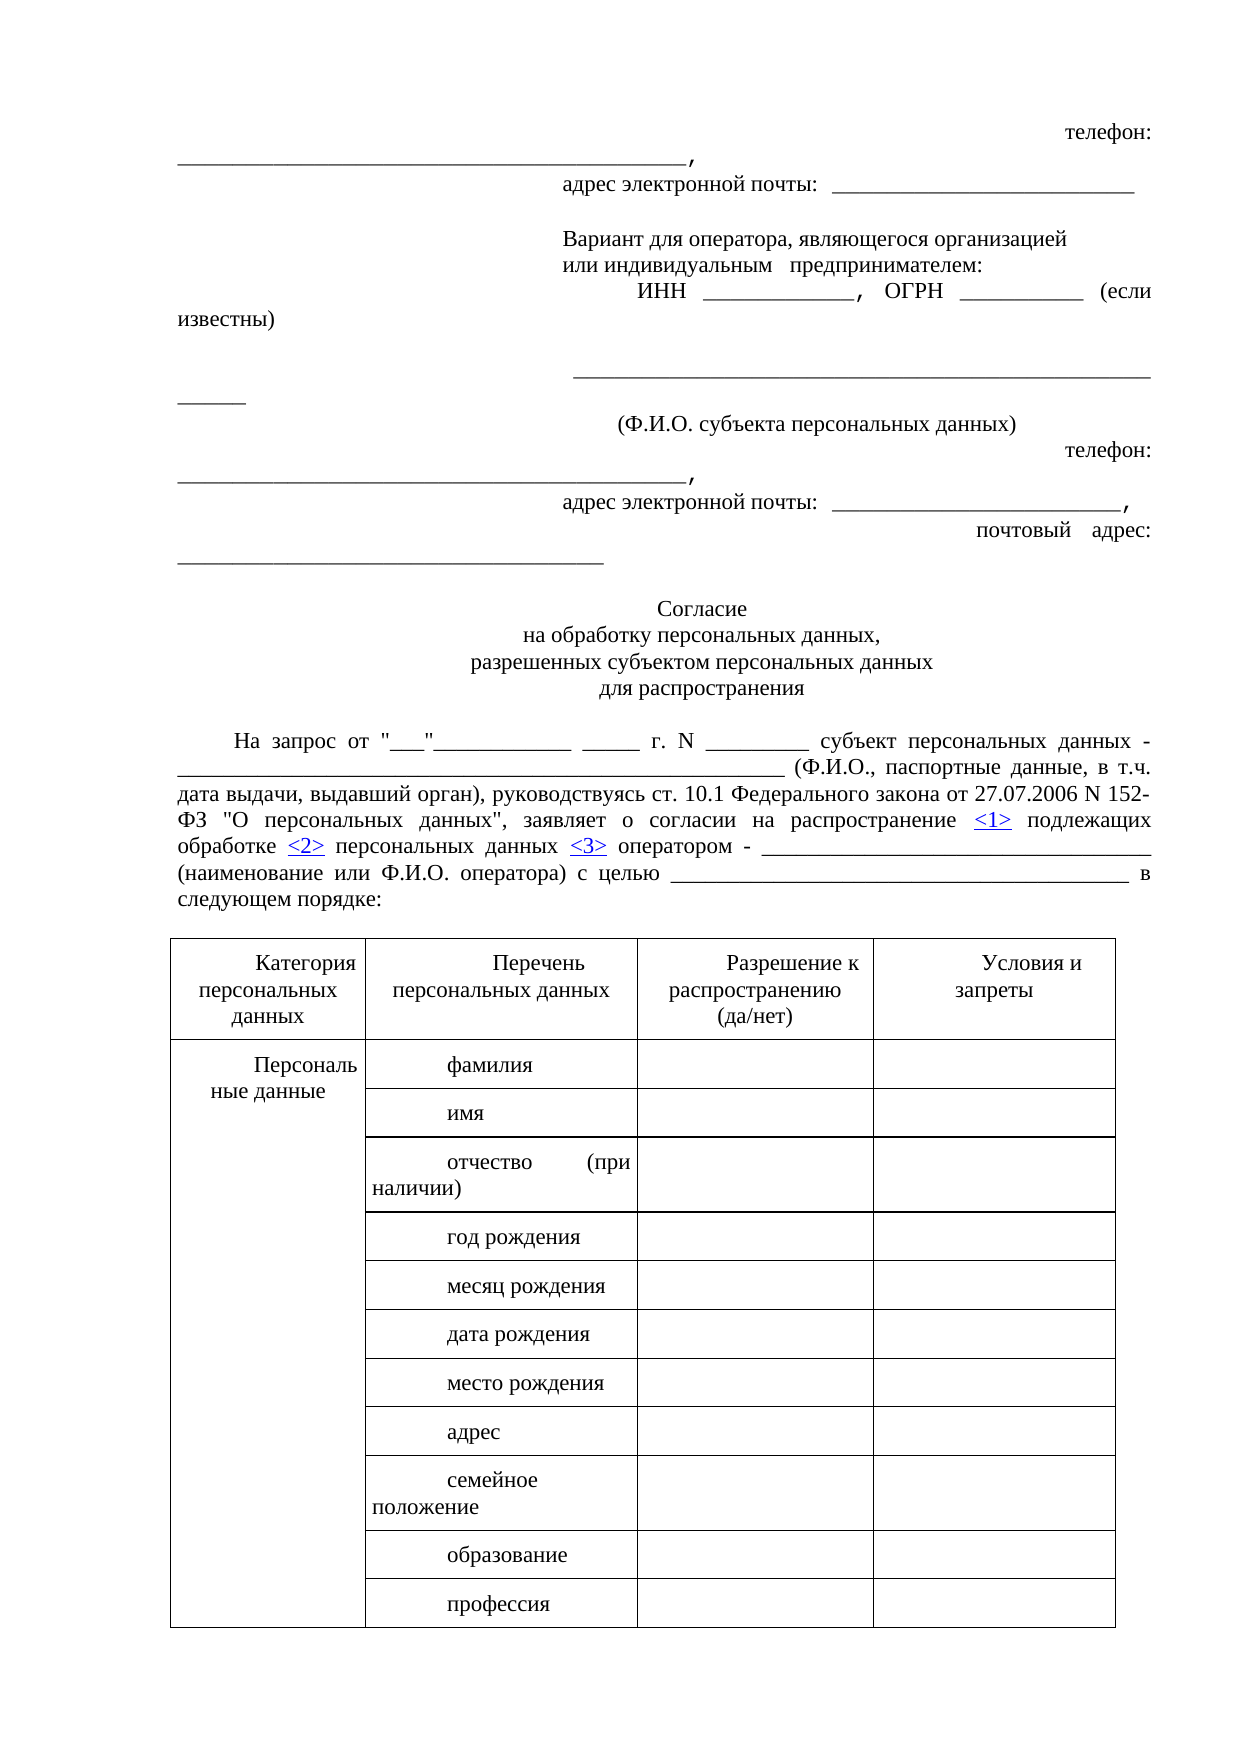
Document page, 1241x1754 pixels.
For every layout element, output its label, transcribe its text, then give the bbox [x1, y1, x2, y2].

table_cell [638, 1359, 873, 1406]
table_cell Персональные данные [171, 1040, 365, 1627]
table_cell образование [366, 1531, 637, 1578]
table_cell [638, 1138, 873, 1211]
text (Ф.И.О. субъекта персональных данных) [177, 410, 1152, 436]
table_cell [638, 1456, 873, 1530]
text адрес электронной почты: _____________________, [177, 488, 1152, 517]
table_cell [874, 1089, 1115, 1136]
text адрес электронной почты: ______________________ [177, 170, 1152, 199]
text Согласие [177, 595, 1152, 622]
table_cell [874, 1261, 1115, 1309]
table_cell [638, 1089, 873, 1136]
table_cell [638, 1579, 873, 1627]
table_cell фамилия [366, 1040, 637, 1088]
table_cell [638, 1310, 873, 1357]
text или индивидуальным предпринимателем: [177, 251, 1152, 277]
table_cell [874, 1310, 1115, 1357]
text разрешенных субъектом персональных данных [177, 648, 1152, 674]
table_cell отчество (при наличии) [366, 1138, 637, 1211]
table_header Разрешение к распространению (да/нет) [638, 939, 873, 1039]
text телефон: _____________________________________, [177, 436, 1152, 488]
table_cell год рождения [366, 1213, 637, 1260]
table_cell [874, 1359, 1115, 1406]
table_cell [874, 1213, 1115, 1260]
table_cell [638, 1531, 873, 1578]
text на обработку персональных данных, [177, 622, 1152, 648]
table_cell семейное положение [366, 1456, 637, 1530]
table_cell [874, 1456, 1115, 1530]
table_cell профессия [366, 1579, 637, 1627]
table_cell [874, 1138, 1115, 1211]
text _______________________________________________ [177, 358, 1152, 410]
text ИНН ___________, ОГРН _________ (если известны) [177, 277, 1152, 332]
table_cell [638, 1213, 873, 1260]
text телефон: _____________________________________, [177, 118, 1152, 170]
table_cell имя [366, 1089, 637, 1136]
table_cell [638, 1261, 873, 1309]
table_header Категория персональных данных [171, 939, 365, 1039]
table_cell [638, 1407, 873, 1455]
table_cell [638, 1040, 873, 1088]
text На запрос от "___"____________ _____ г. N _________ субъект персональных данных - _____________________________________________________ (Ф.И.О., паспортные данные, в т.ч. дата выдачи, выдавший орган), руководствуясь ст. 10.1 Федерального закона от 27.07.2006 N 152-ФЗ "О персональных данных", заявляет о согласии на распространение <1> подлежащих обработке <2> персональных данных <3> оператором - __________________________________ (наименование или Ф.И.О. оператора) с целью ________________________________________ в следующем порядке: [177, 727, 1152, 911]
text почтовый адрес: _______________________________ [177, 517, 1152, 569]
table_cell место рождения [366, 1359, 637, 1406]
table_cell [874, 1407, 1115, 1455]
table_cell [874, 1040, 1115, 1088]
table_cell месяц рождения [366, 1261, 637, 1309]
text Вариант для оператора, являющегося организацией [177, 224, 1152, 251]
table_cell [874, 1531, 1115, 1578]
text для распространения [177, 674, 1152, 701]
table_cell адрес [366, 1407, 637, 1455]
table_cell [874, 1579, 1115, 1627]
table_header Перечень персональных данных [366, 939, 637, 1039]
table_cell дата рождения [366, 1310, 637, 1357]
table_header Условия и запреты [874, 939, 1115, 1039]
